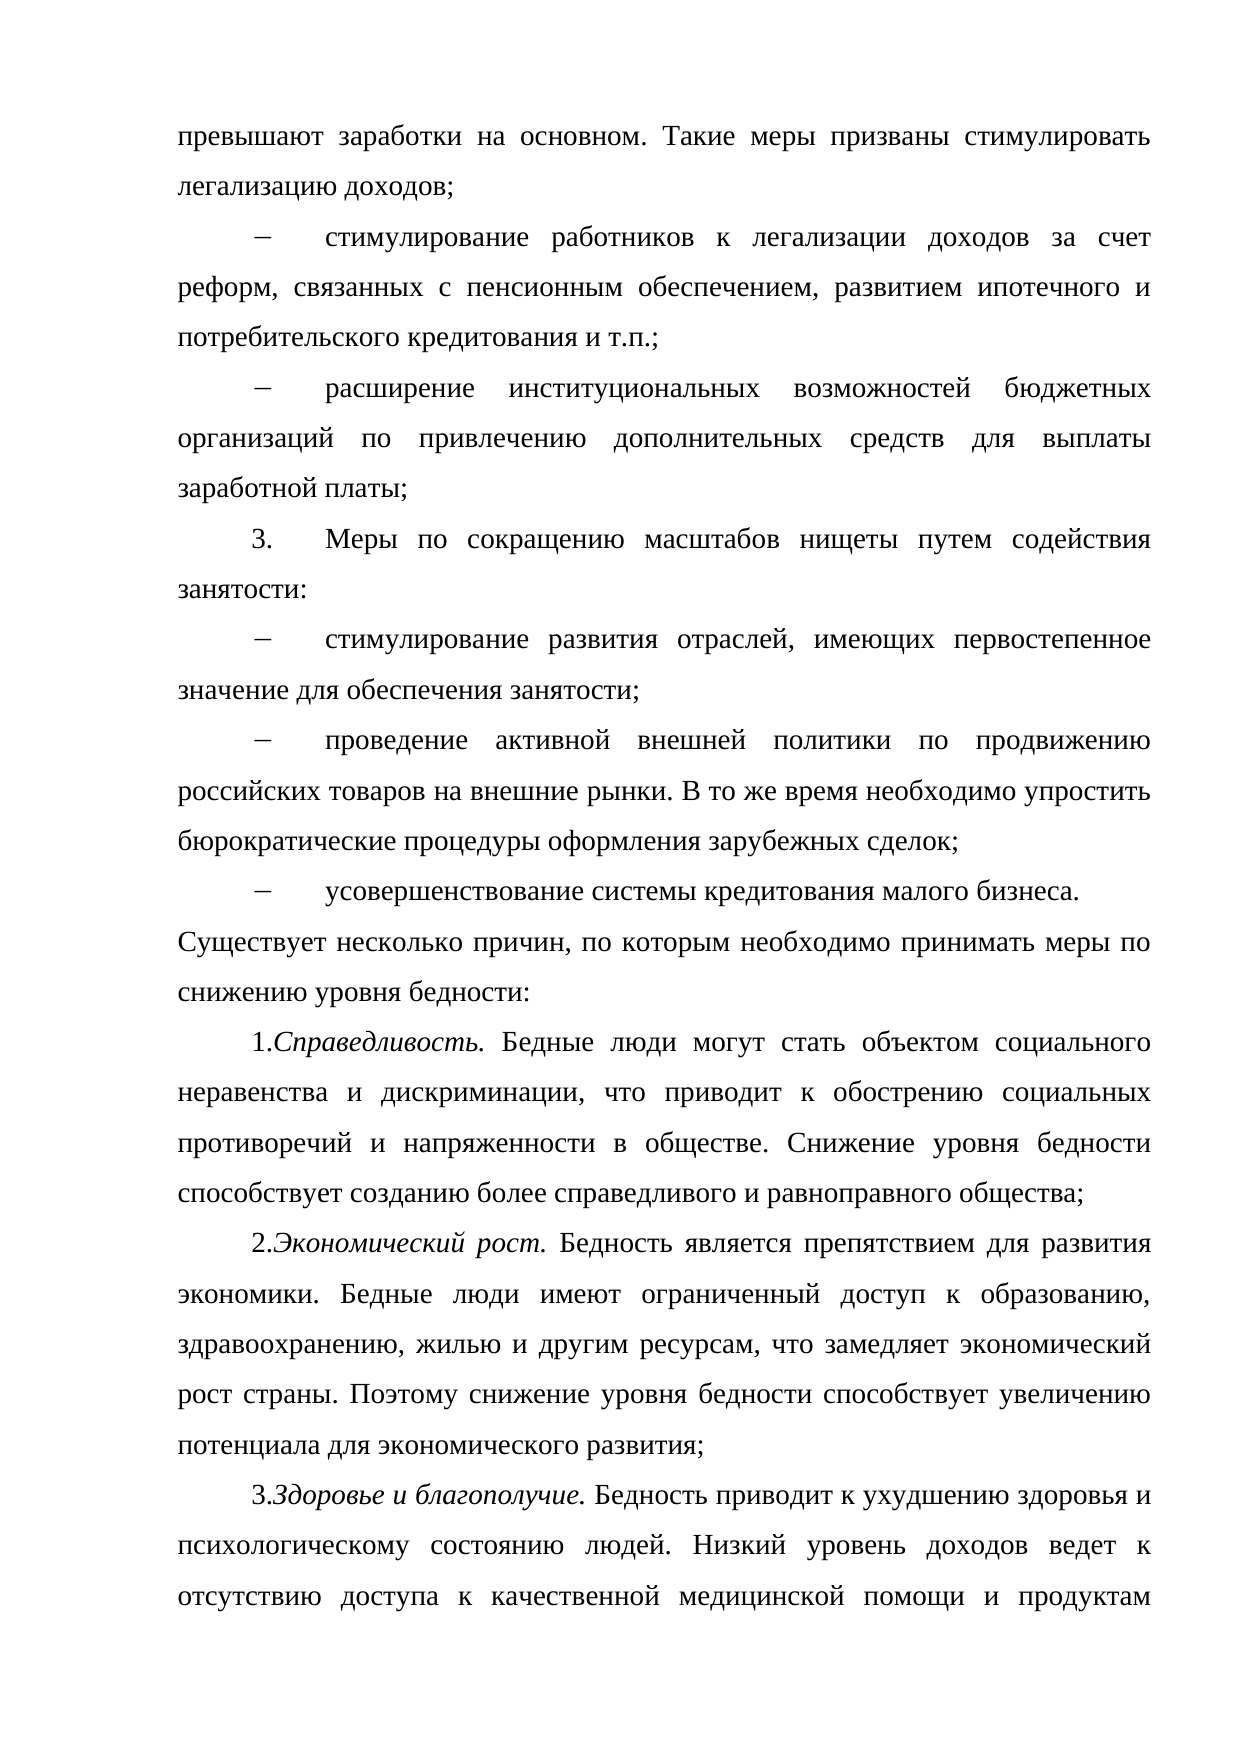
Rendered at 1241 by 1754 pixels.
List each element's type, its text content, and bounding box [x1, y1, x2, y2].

text Существует несколько причин, по которым необходимо принимать меры по снижению уровня бедности: [177, 924, 1152, 1007]
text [177, 1477, 1152, 1611]
list Меры по сокращению масштабов нищеты путем содействия занятости: [177, 521, 1152, 605]
list проведение активной внешней политики по продвижению российских товаров на внешние рынки. В то же время необходимо упростить бюрократические процедуры оформления зарубежных сделок; [177, 722, 1152, 856]
text 1.Справедливость. Бедные люди могут стать объектом социального неравенства и дискриминации, что приводит к обострению социальных противоречий и напряженности в обществе. Снижение уровня бедности способствует созданию более справедливого и равноправного общества; [177, 1024, 1152, 1209]
list стимулирование развития отраслей, имеющих первостепенное значение для обеспечения занятости; [177, 621, 1152, 705]
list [177, 118, 1152, 202]
list расширение институциональных возможностей бюджетных организаций по привлечению дополнительных средств для выплаты заработной платы; [177, 370, 1152, 504]
list усовершенствование системы кредитования малого бизнеса. [177, 873, 1152, 907]
list стимулирование работников к легализации доходов за счет реформ, связанных с пенсионным обеспечением, развитием ипотечного и потребительского кредитования и т.п.; [177, 219, 1152, 353]
text 2.Экономический рост. Бедность является препятствием для развития экономики. Бедные люди имеют ограниченный доступ к образованию, здравоохранению, жилью и другим ресурсам, что замедляет экономический рост страны. Поэтому снижение уровня бедности способствует увеличению потенциала для экономического развития; [177, 1226, 1152, 1460]
